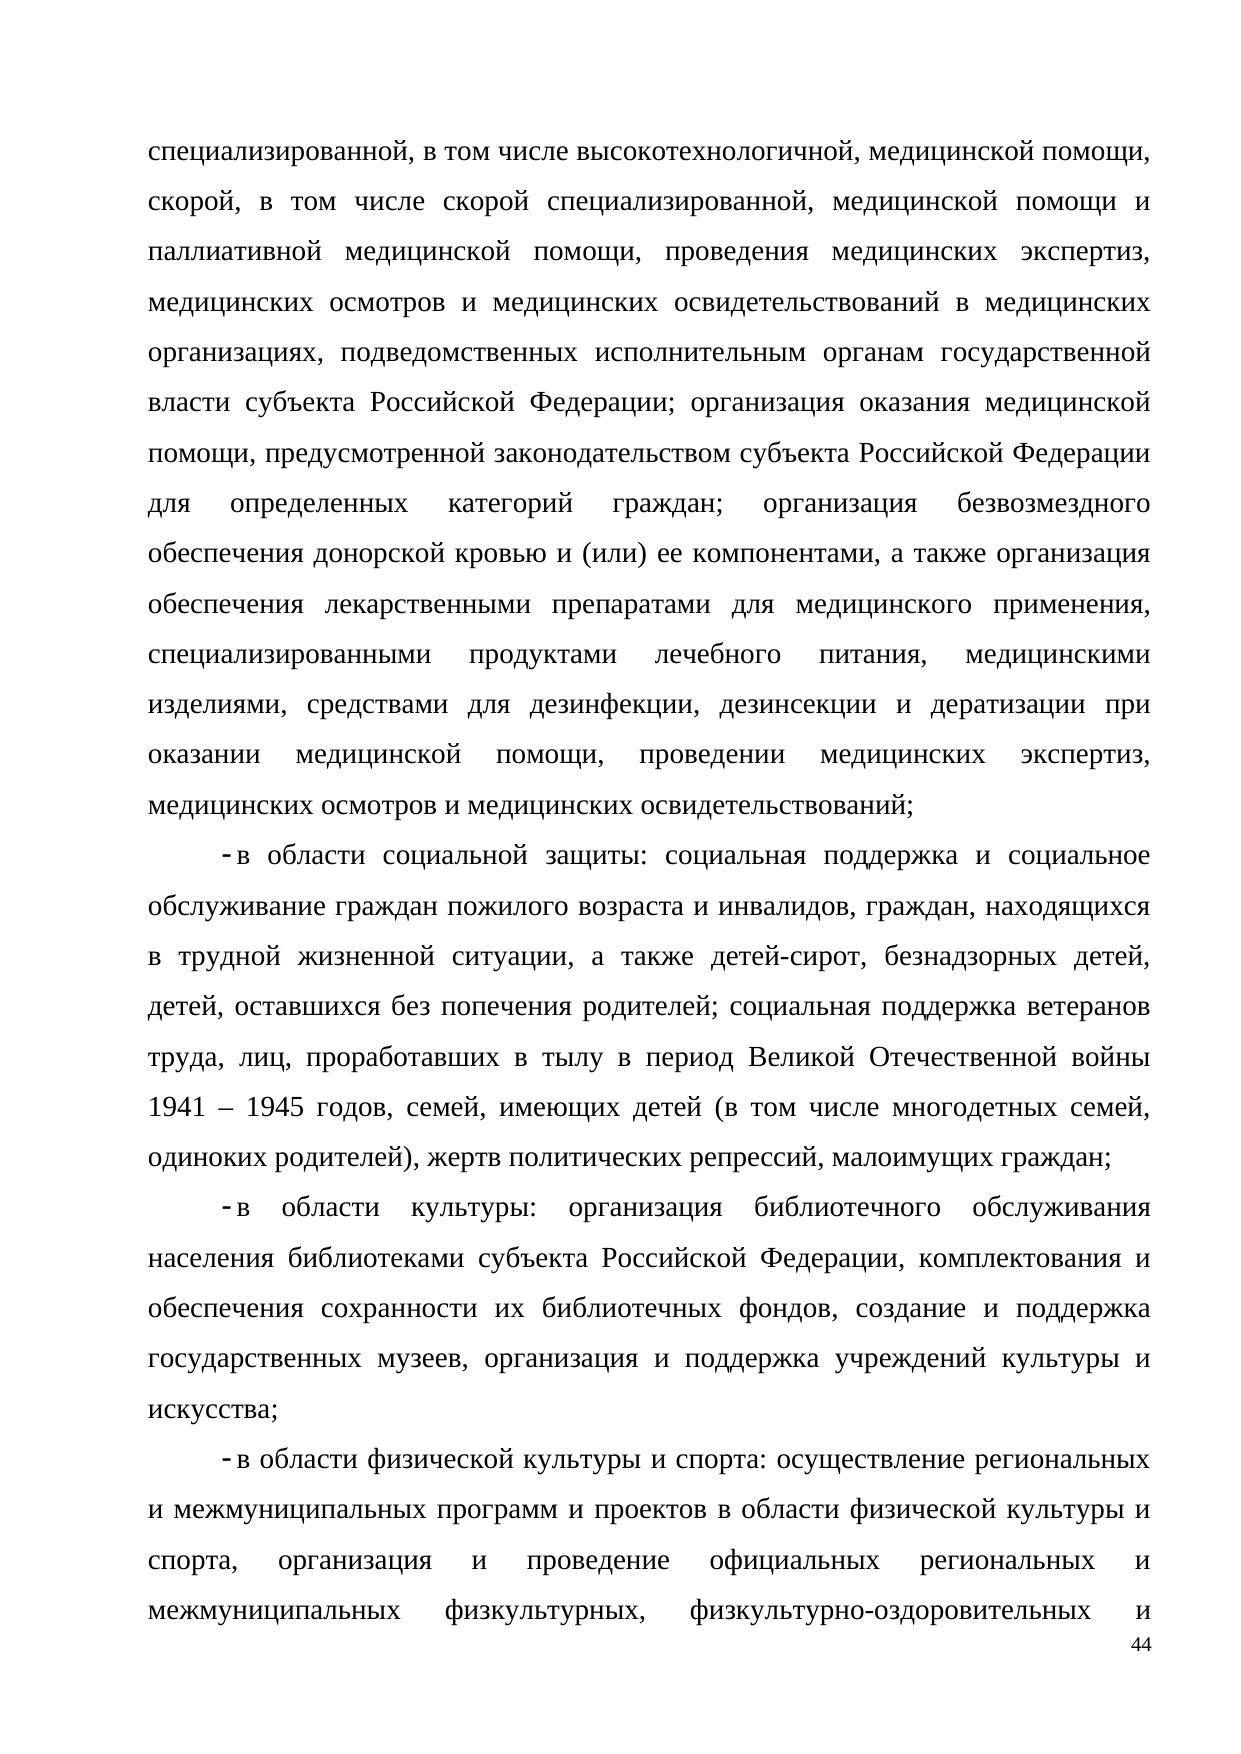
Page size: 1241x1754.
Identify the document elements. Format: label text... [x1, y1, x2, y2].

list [148, 133, 1152, 821]
list в области культуры: организация библиотечного обслуживания населения библиотеками субъекта Российской Федерации, комплектования и обеспечения сохранности их библиотечных фондов, создание и поддержка государственных музеев, организация и поддержка учреждений культуры и искусства; [148, 1189, 1152, 1424]
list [148, 1441, 1152, 1626]
list в области социальной защиты: социальная поддержка и социальное обслуживание граждан пожилого возраста и инвалидов, граждан, находящихся в трудной жизненной ситуации, а также детей-сирот, безнадзорных детей, детей, оставшихся без попечения родителей; социальная поддержка ветеранов труда, лиц, проработавших в тылу в период Великой Отечественной войны 1941 – 1945 годов, семей, имеющих детей (в том числе многодетных семей, одиноких родителей), жертв политических репрессий, малоимущих граждан; [148, 837, 1152, 1173]
